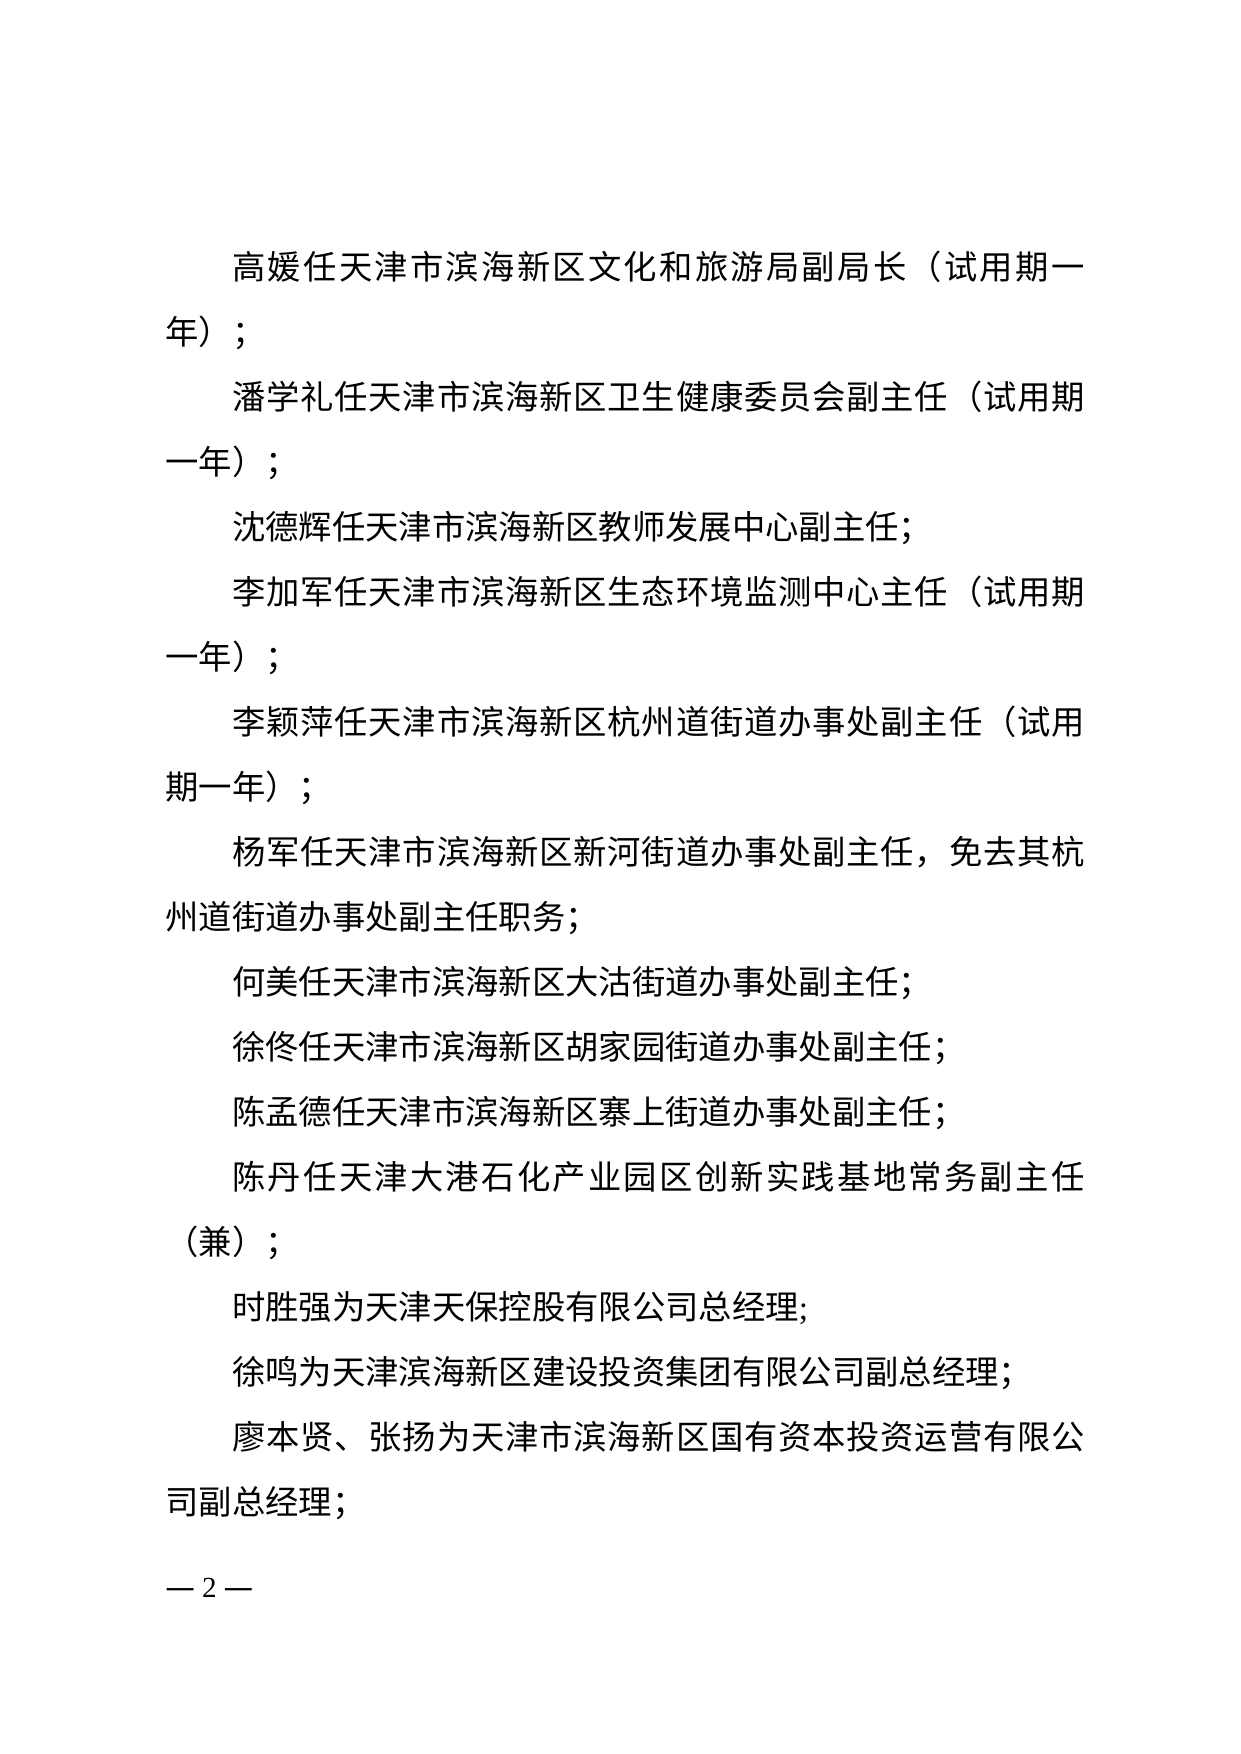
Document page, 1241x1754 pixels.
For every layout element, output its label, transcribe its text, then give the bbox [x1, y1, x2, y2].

text 李颖萍任天津市滨海新区杭州道街道办事处副主任（试用期一年）； [165, 688, 1087, 818]
text 何美任天津市滨海新区大沽街道办事处副主任； [165, 948, 1087, 1013]
text 杨军任天津市滨海新区新河街道办事处副主任，免去其杭州道街道办事处副主任职务； [165, 818, 1087, 948]
text 李加军任天津市滨海新区生态环境监测中心主任（试用期一年）； [165, 558, 1087, 688]
text 陈孟德任天津市滨海新区寨上街道办事处副主任； [165, 1078, 1087, 1143]
text 高媛任天津市滨海新区文化和旅游局副局长（试用期一年）； [165, 233, 1087, 363]
text 陈丹任天津大港石化产业园区创新实践基地常务副主任（兼）； [165, 1143, 1087, 1273]
text 潘学礼任天津市滨海新区卫生健康委员会副主任（试用期一年）； [165, 363, 1087, 493]
text 廖本贤、张扬为天津市滨海新区国有资本投资运营有限公司副总经理； [165, 1403, 1087, 1533]
text 徐鸣为天津滨海新区建设投资集团有限公司副总经理； [165, 1338, 1087, 1403]
text 时胜强为天津天保控股有限公司总经理; [165, 1273, 1087, 1338]
text 徐佟任天津市滨海新区胡家园街道办事处副主任； [165, 1013, 1087, 1078]
text 沈德辉任天津市滨海新区教师发展中心副主任； [165, 493, 1087, 558]
